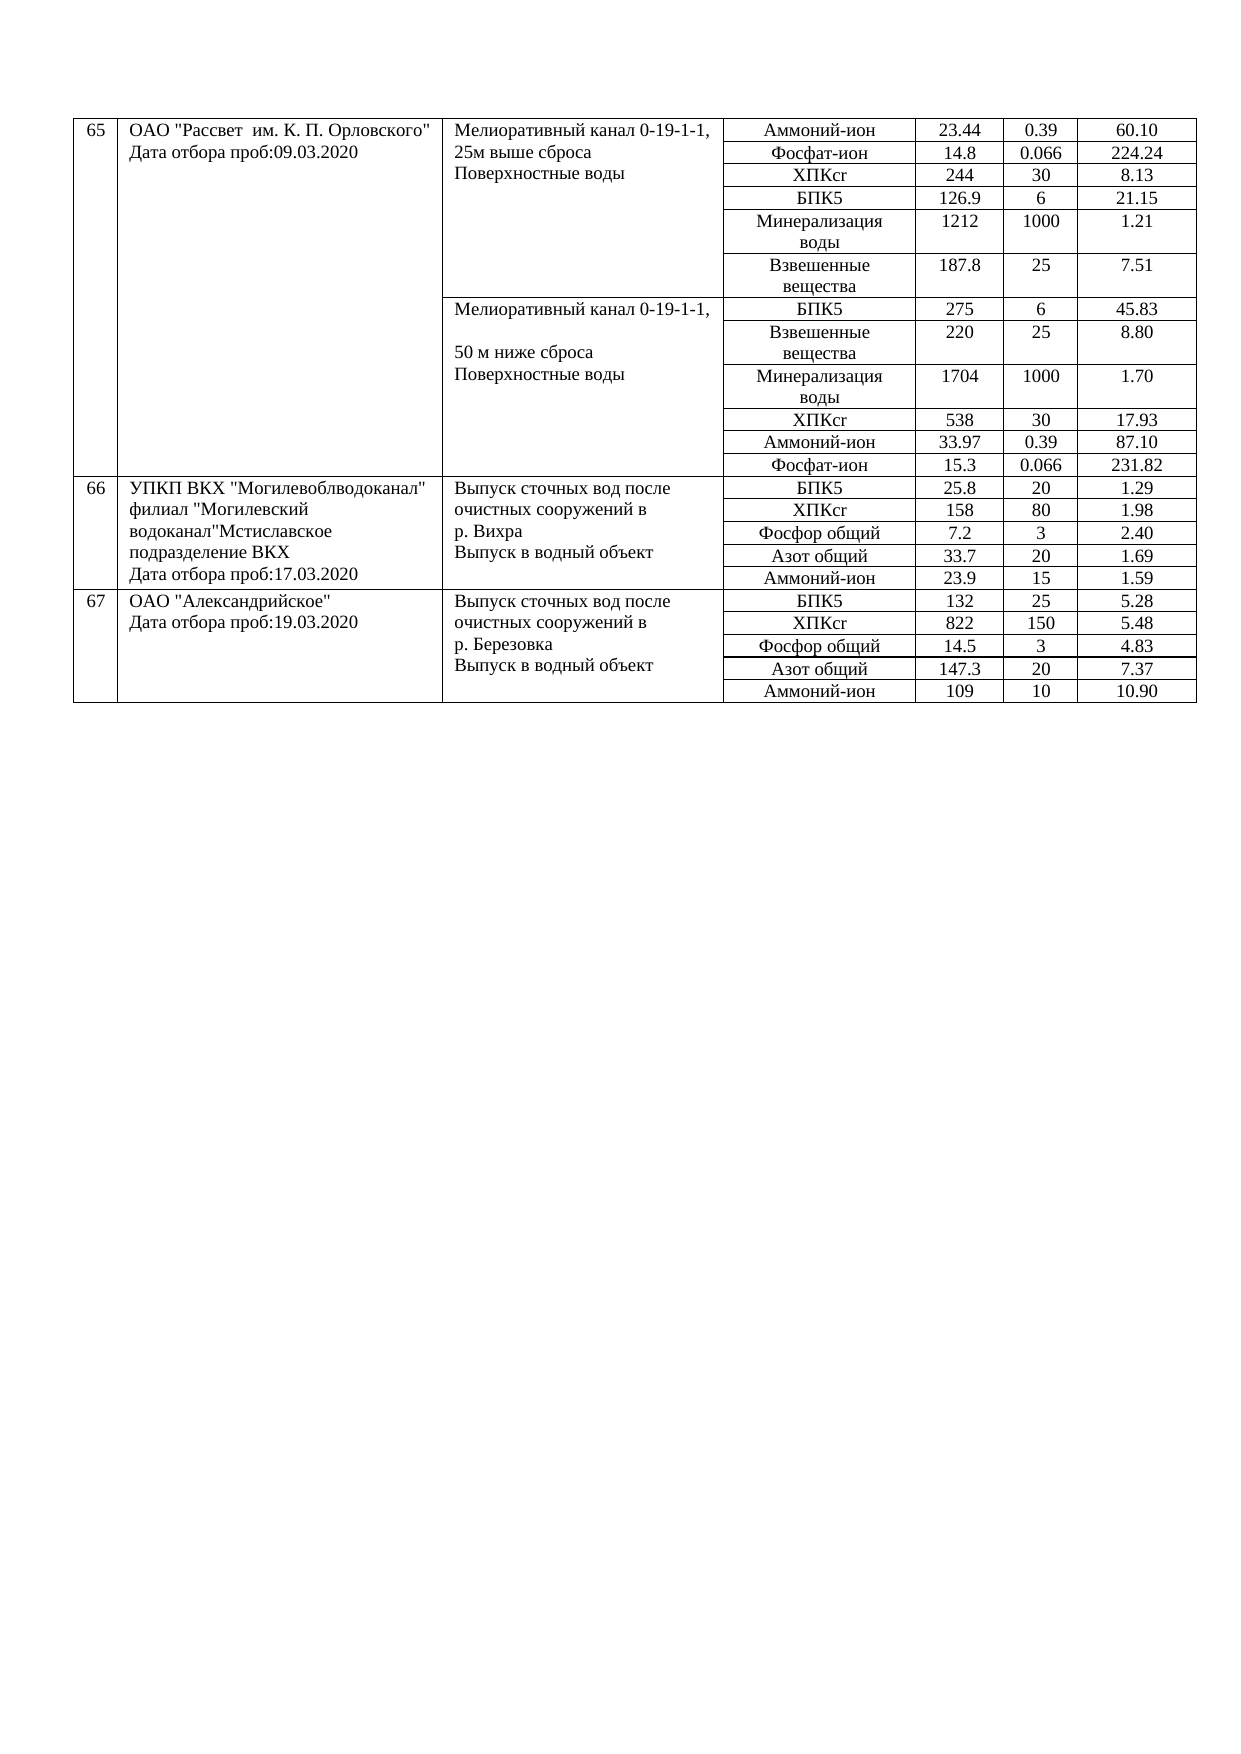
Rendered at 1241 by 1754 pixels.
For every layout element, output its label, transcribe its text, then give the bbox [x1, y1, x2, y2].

table_header 23.44 [916, 119, 1003, 141]
table_cell 158 [916, 499, 1003, 521]
table_cell Фосфат-ион [724, 142, 915, 163]
table_cell 20 [1004, 545, 1077, 566]
table_header 0.39 [1004, 119, 1077, 141]
table_cell 224.24 [1078, 142, 1196, 163]
table_cell 7.37 [1078, 658, 1196, 679]
table_cell БПК5 [724, 477, 915, 498]
table_cell Минерализация воды [724, 210, 915, 253]
table_cell 231.82 [1078, 454, 1196, 476]
table_cell 10.90 [1078, 680, 1196, 702]
table_cell 1212 [916, 210, 1003, 253]
table_cell 126.9 [916, 187, 1003, 208]
table_cell 3 [1004, 522, 1077, 543]
table_cell 23.9 [916, 567, 1003, 589]
table_cell 822 [916, 612, 1003, 634]
table_cell ХПКcr [724, 612, 915, 634]
table_cell 1.98 [1078, 499, 1196, 521]
table_cell 20 [1004, 477, 1077, 498]
table_cell 45.83 [1078, 298, 1196, 319]
table_cell 147.3 [916, 658, 1003, 679]
table_cell 33.7 [916, 545, 1003, 566]
table_cell 14.5 [916, 635, 1003, 656]
table_cell 1.29 [1078, 477, 1196, 498]
table_cell БПК5 [724, 590, 915, 611]
table_cell ХПКcr [724, 409, 915, 430]
table_cell 0.39 [1004, 431, 1077, 453]
table_header Аммоний-ион [724, 119, 915, 141]
table_cell ХПКcr [724, 499, 915, 521]
table_cell Фосфат-ион [724, 454, 915, 476]
table_cell Аммоний-ион [724, 680, 915, 702]
table_cell Взвешенные вещества [724, 254, 915, 297]
table_cell 87.10 [1078, 431, 1196, 453]
table_cell 66 [74, 477, 117, 589]
table_cell 150 [1004, 612, 1077, 634]
table_cell 2.40 [1078, 522, 1196, 543]
table_cell 8.13 [1078, 164, 1196, 186]
table_header ОАО "Рассвет им. К. П. Орловского" Дата отбора проб:09.03.2020 [118, 119, 442, 476]
table_cell 25.8 [916, 477, 1003, 498]
table_cell 33.97 [916, 431, 1003, 453]
table_cell 25 [1004, 254, 1077, 297]
table_cell 0.066 [1004, 454, 1077, 476]
table_cell 0.066 [1004, 142, 1077, 163]
table_cell 4.83 [1078, 635, 1196, 656]
table_cell 30 [1004, 409, 1077, 430]
table_cell 3 [1004, 635, 1077, 656]
table_cell 187.8 [916, 254, 1003, 297]
table_cell 5.28 [1078, 590, 1196, 611]
table_cell Выпуск сточных вод после очистных сооружений в р. Березовка Выпуск в водный объект [443, 590, 723, 702]
table_cell 1704 [916, 365, 1003, 408]
table_cell 10 [1004, 680, 1077, 702]
table_cell Фосфор общий [724, 522, 915, 543]
table_cell ОАО "Александрийское" Дата отбора проб:19.03.2020 [118, 590, 442, 702]
table_cell 15 [1004, 567, 1077, 589]
table_cell 80 [1004, 499, 1077, 521]
table_cell 21.15 [1078, 187, 1196, 208]
table_cell 6 [1004, 187, 1077, 208]
table_cell 6 [1004, 298, 1077, 319]
table_cell 1.69 [1078, 545, 1196, 566]
table_cell 109 [916, 680, 1003, 702]
table_cell 7.51 [1078, 254, 1196, 297]
table_cell 538 [916, 409, 1003, 430]
table_cell 8.80 [1078, 321, 1196, 364]
table_cell Мелиоративный канал 0-19-1-1, 50 м ниже сброса Поверхностные воды [443, 298, 723, 476]
table_cell 1.70 [1078, 365, 1196, 408]
table_cell 5.48 [1078, 612, 1196, 634]
table_cell УПКП ВКХ "Могилевоблводоканал" филиал "Могилевский водоканал"Мстиславское подразделение ВКХ Дата отбора проб:17.03.2020 [118, 477, 442, 589]
table_cell ХПКcr [724, 164, 915, 186]
table_cell БПК5 [724, 298, 915, 319]
table_cell Азот общий [724, 545, 915, 566]
table_cell 1.59 [1078, 567, 1196, 589]
table_cell 17.93 [1078, 409, 1196, 430]
table_cell 1000 [1004, 210, 1077, 253]
table_cell 14.8 [916, 142, 1003, 163]
table_cell 275 [916, 298, 1003, 319]
table_cell Выпуск сточных вод после очистных сооружений в р. Вихра Выпуск в водный объект [443, 477, 723, 589]
table_cell 1.21 [1078, 210, 1196, 253]
table_cell 132 [916, 590, 1003, 611]
table_cell Минерализация воды [724, 365, 915, 408]
table_header 60.10 [1078, 119, 1196, 141]
table_cell Взвешенные вещества [724, 321, 915, 364]
table_cell 244 [916, 164, 1003, 186]
table_cell 220 [916, 321, 1003, 364]
table_cell 20 [1004, 658, 1077, 679]
table_cell 1000 [1004, 365, 1077, 408]
table_cell БПК5 [724, 187, 915, 208]
table_cell Аммоний-ион [724, 567, 915, 589]
table_header Мелиоративный канал 0-19-1-1, 25м выше сброса Поверхностные воды [443, 119, 723, 297]
table_cell Фосфор общий [724, 635, 915, 656]
table_cell 25 [1004, 321, 1077, 364]
table_cell Аммоний-ион [724, 431, 915, 453]
table_header 65 [74, 119, 117, 476]
table_cell 25 [1004, 590, 1077, 611]
table_cell Азот общий [724, 658, 915, 679]
table_cell 67 [74, 590, 117, 702]
table_cell 30 [1004, 164, 1077, 186]
table_cell 15.3 [916, 454, 1003, 476]
table_cell 7.2 [916, 522, 1003, 543]
